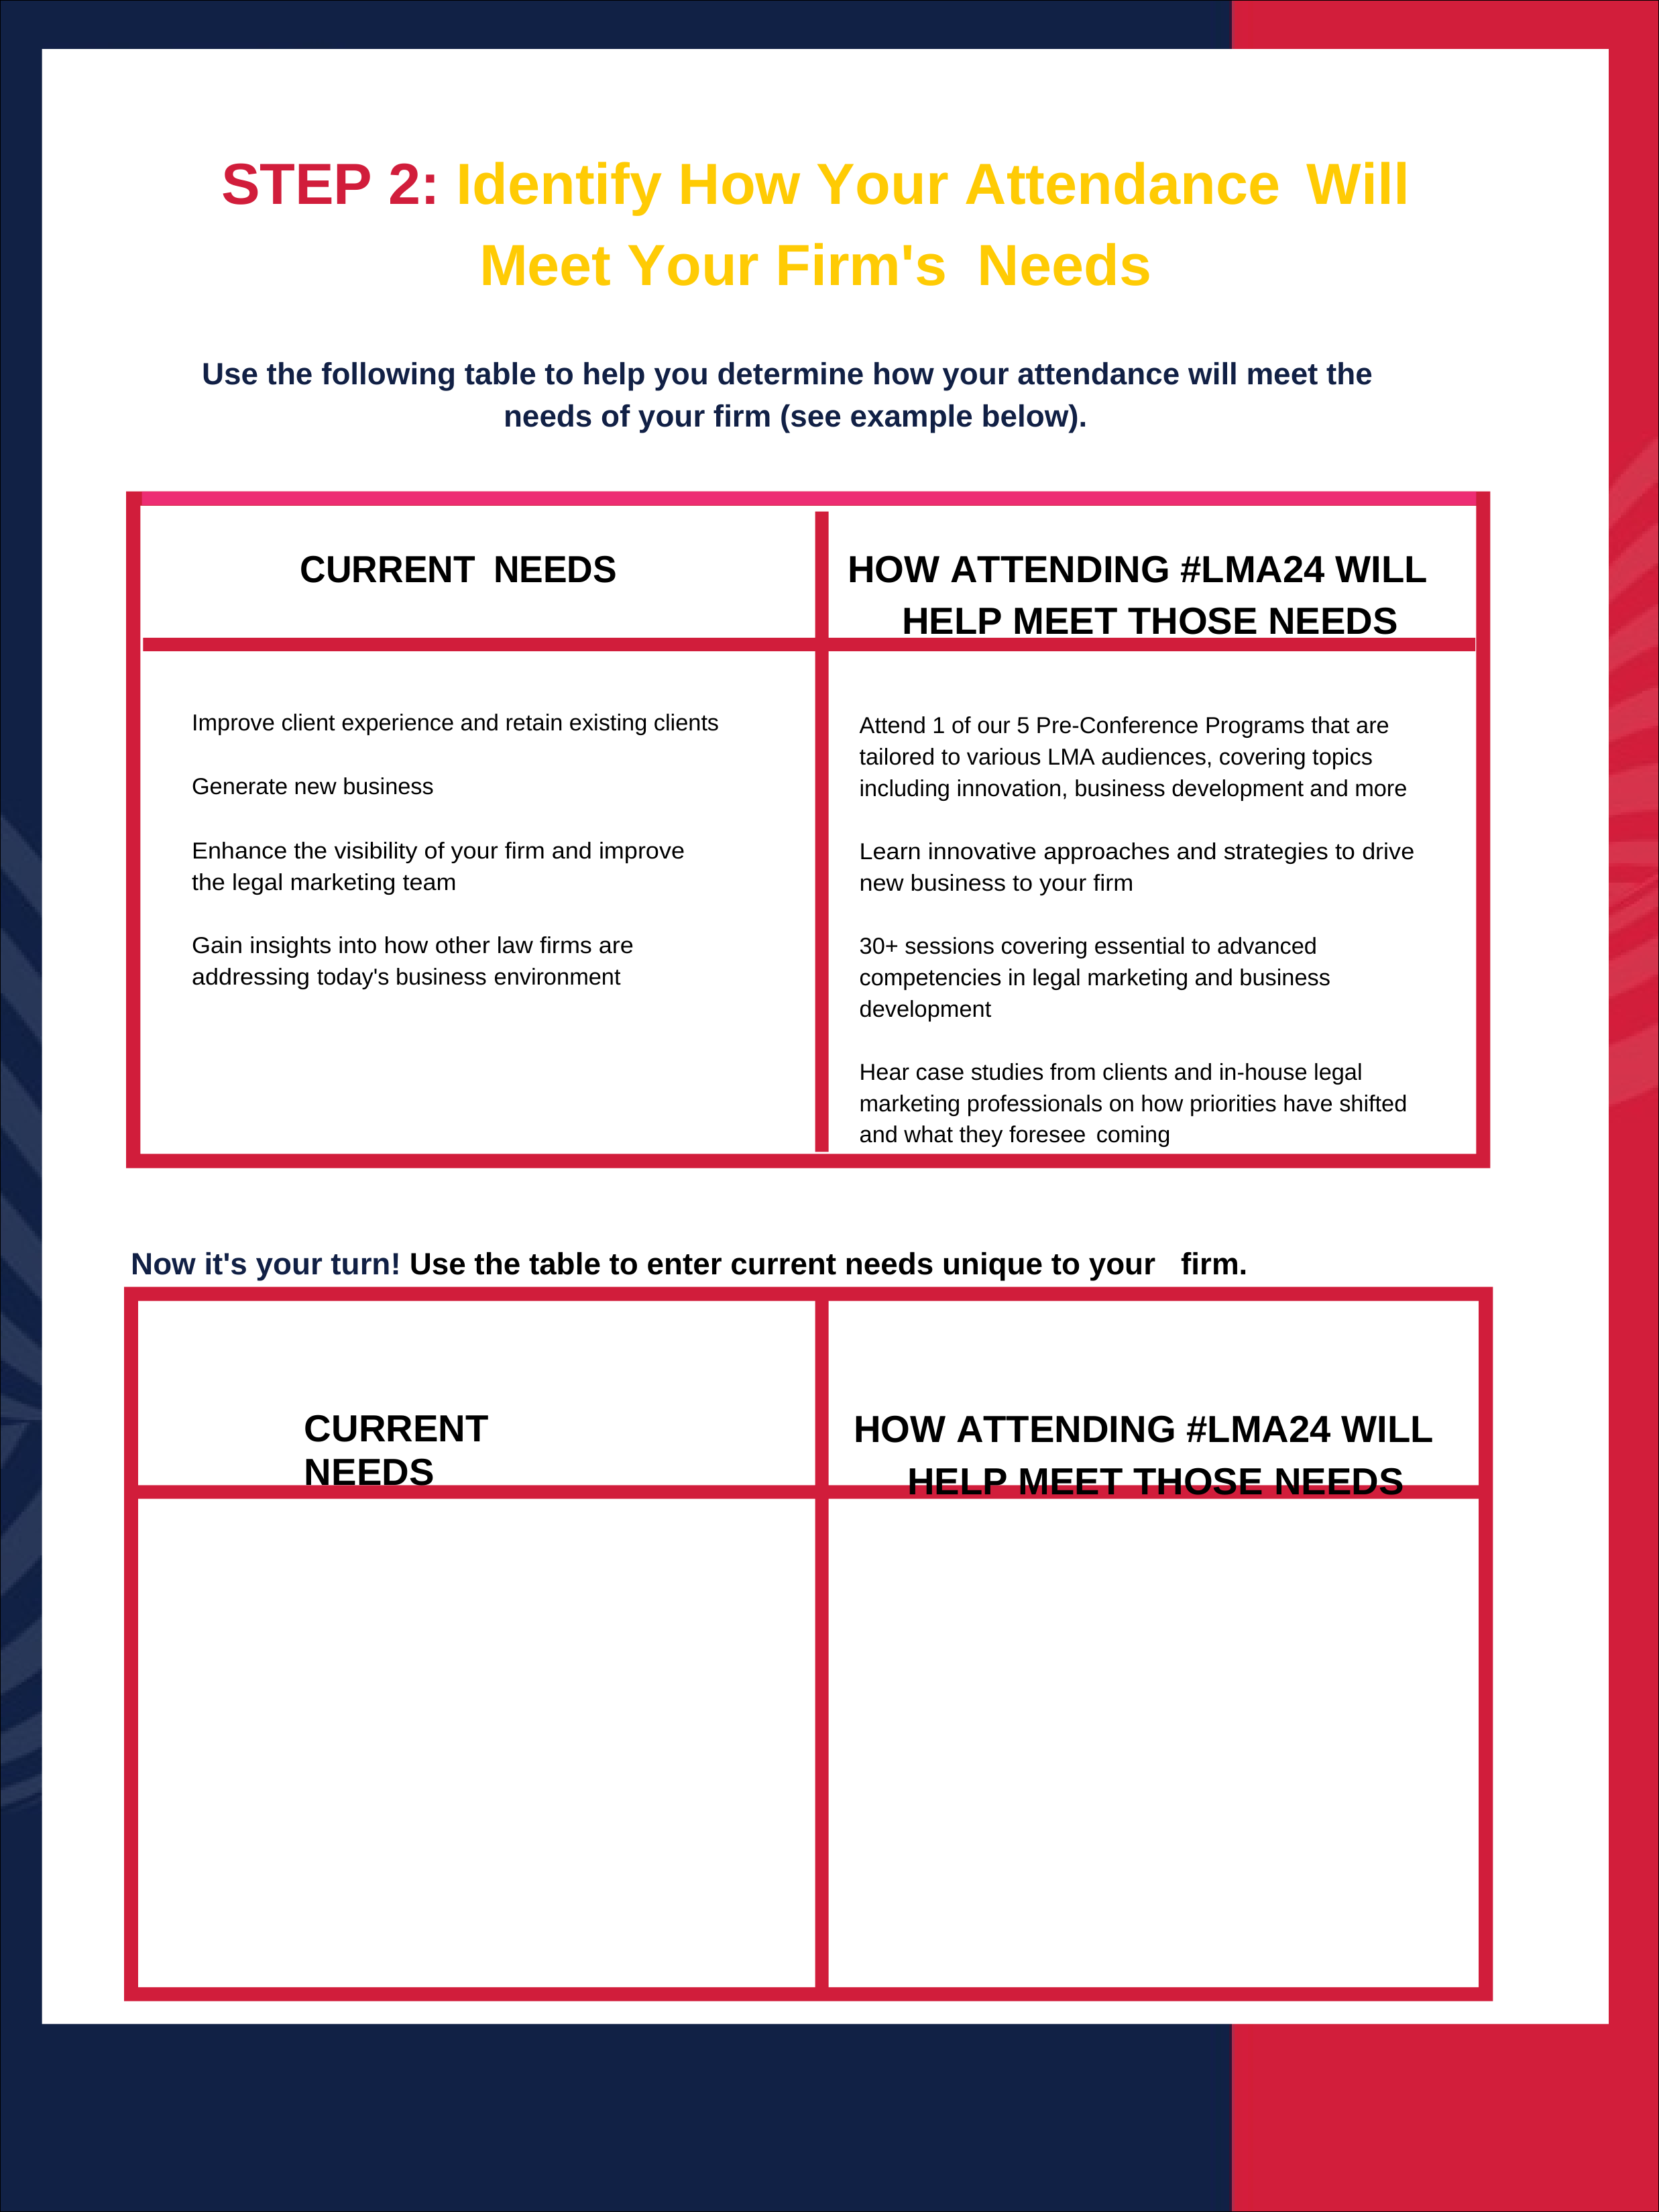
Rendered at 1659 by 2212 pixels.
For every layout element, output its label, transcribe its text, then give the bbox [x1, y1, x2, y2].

text HOW ATTENDING #LMA24 WILL HELP MEET THOSE NEEDS [848, 547, 1528, 642]
text Attend 1 of our 5 Pre-Conference Programs that are tailored to various LMA audiences, covering topics including innovation, business development and more [859, 712, 1440, 801]
text Gain insights into how other law firms are addressing today's business environment [192, 932, 742, 989]
text Now it's your turn! Use the table to enter current needs unique to your firm. [131, 1246, 1642, 1281]
text Use the following table to help you determine how your attendance will meet the needs of your firm (see example below). [202, 355, 1461, 433]
text 30+ sessions covering essential to advanced competencies in legal marketing and business development [859, 932, 1440, 1021]
text STEP 2: Identify How Your Attendance Will [220, 155, 1411, 217]
text Enhance the visibility of your firm and improve the legal marketing team [192, 837, 709, 895]
text Hear case studies from clients and in-house legal marketing professionals on how priorities have shifted and what they foresee coming [859, 1058, 1440, 1148]
text Learn innovative approaches and strategies to drive new business to your firm [859, 838, 1440, 896]
text CURRENT NEEDS [304, 1406, 624, 1493]
text HOW ATTENDING #LMA24 WILL HELP MEET THOSE NEEDS [854, 1406, 1533, 1502]
picture [1, 1, 1658, 2211]
text CURRENT NEEDS [300, 547, 623, 590]
text Improve client experience and retain existing clients Generate new business [192, 709, 742, 799]
text Meet Your Firm's Needs [220, 231, 1411, 297]
